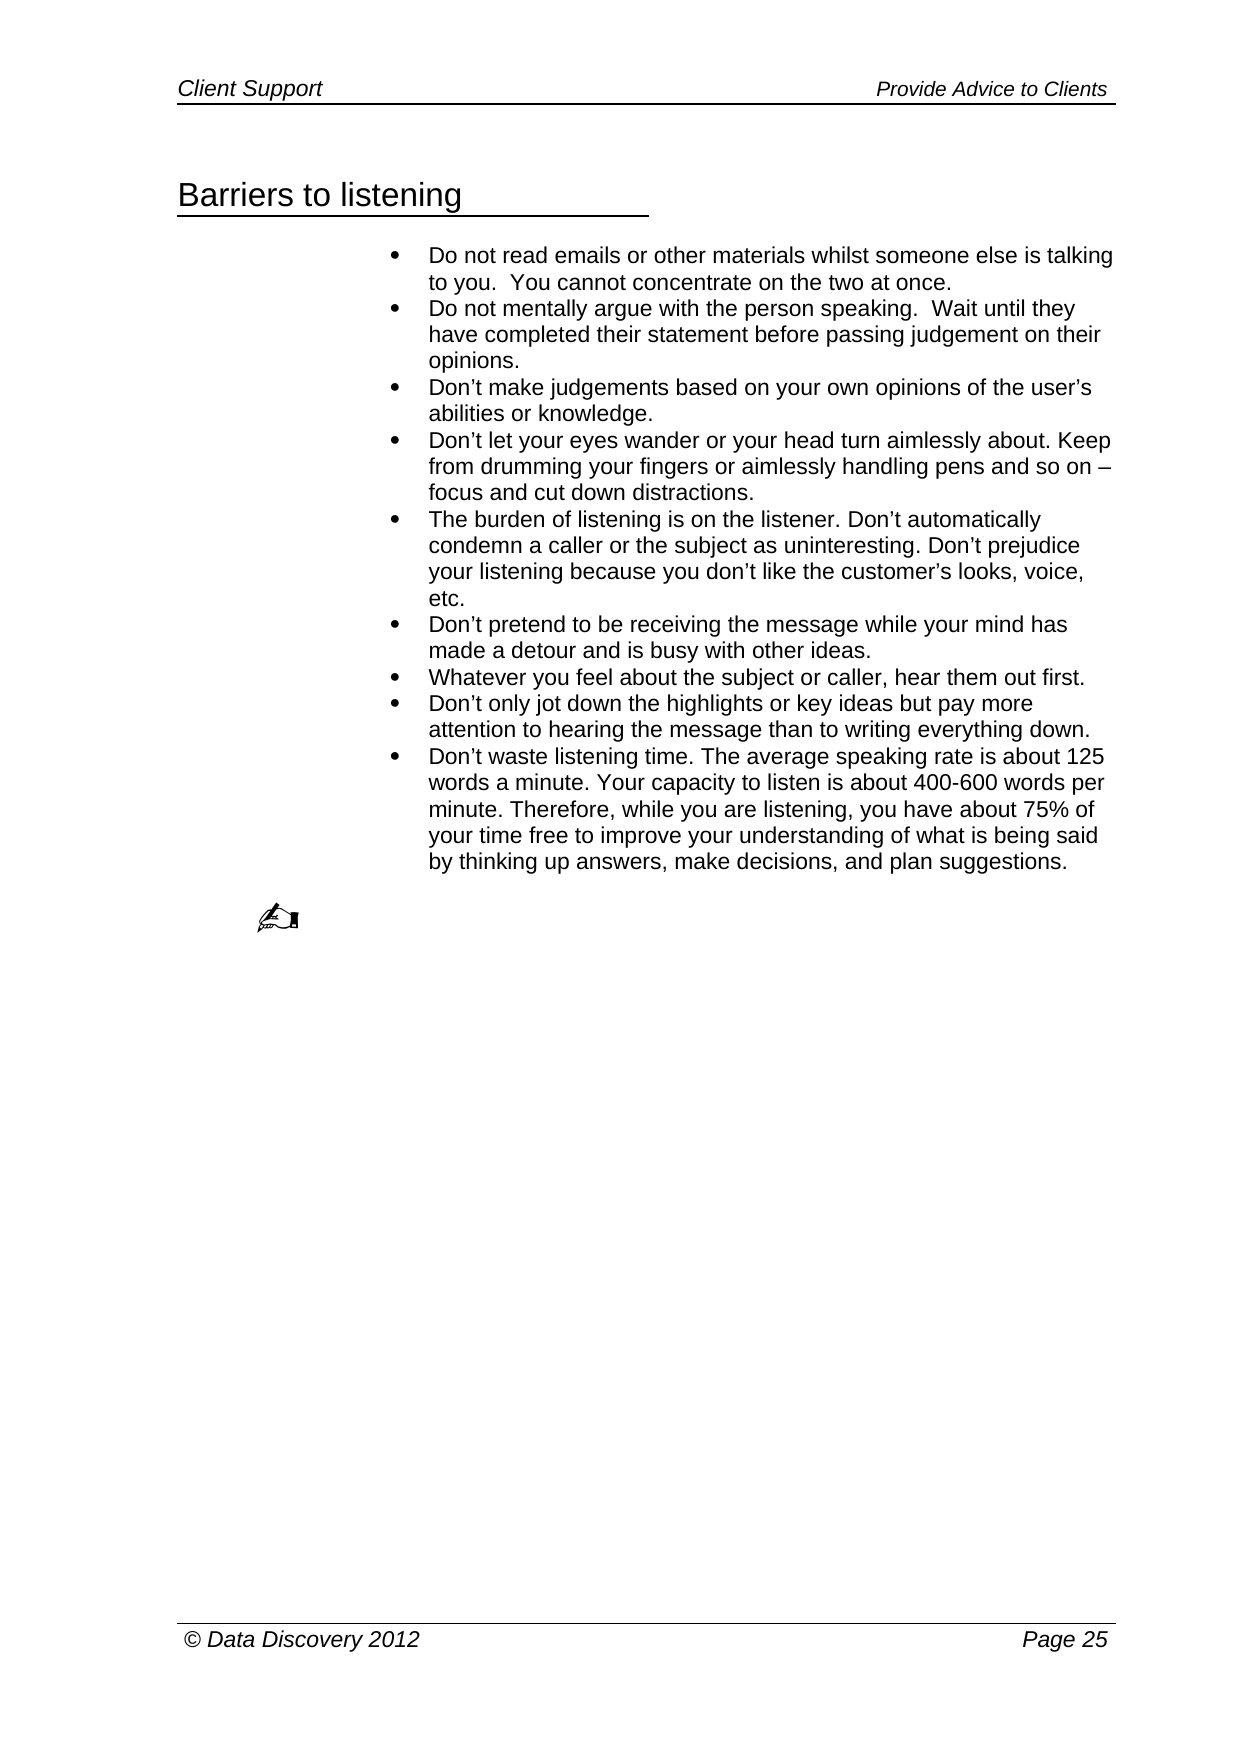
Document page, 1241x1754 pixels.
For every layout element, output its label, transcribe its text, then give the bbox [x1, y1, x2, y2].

text Don’t waste listening time. The average speaking rate is about 125 words a minute. Your capacity to listen is about 400-600 words per minute. Therefore, while you are listening, you have about 75% of your time free to improve your understanding of what is being said by thinking up answers, make decisions, and plan suggestions. [391, 743, 1116, 874]
text Do not read emails or other materials whilst someone else is talking to you. You cannot concentrate on the two at once. [391, 242, 1116, 295]
text Whatever you feel about the subject or caller, hear them out first. [391, 664, 1116, 690]
text Do not mentally argue with the person speaking. Wait until they have completed their statement before passing judgement on their opinions. [391, 295, 1116, 374]
text Don’t make judgements based on your own opinions of the user’s abilities or knowledge. [391, 374, 1116, 427]
text Don’t only jot down the highlights or key ideas but pay more attention to hearing the message than to writing everything down. [391, 690, 1116, 743]
text Don’t let your eyes wander or your head turn aimlessly about. Keep from drumming your fingers or aimlessly handling pens and so on –focus and cut down distractions. [391, 427, 1116, 506]
text Barriers to listening [177, 175, 649, 215]
text Don’t pretend to be receiving the message while your mind has made a detour and is busy with other ideas. [391, 611, 1116, 664]
text The burden of listening is on the listener. Don’t automatically condemn a caller or the subject as uninteresting. Don’t prejudice your listening because you don’t like the customer’s looks, voice, etc. [391, 506, 1116, 611]
